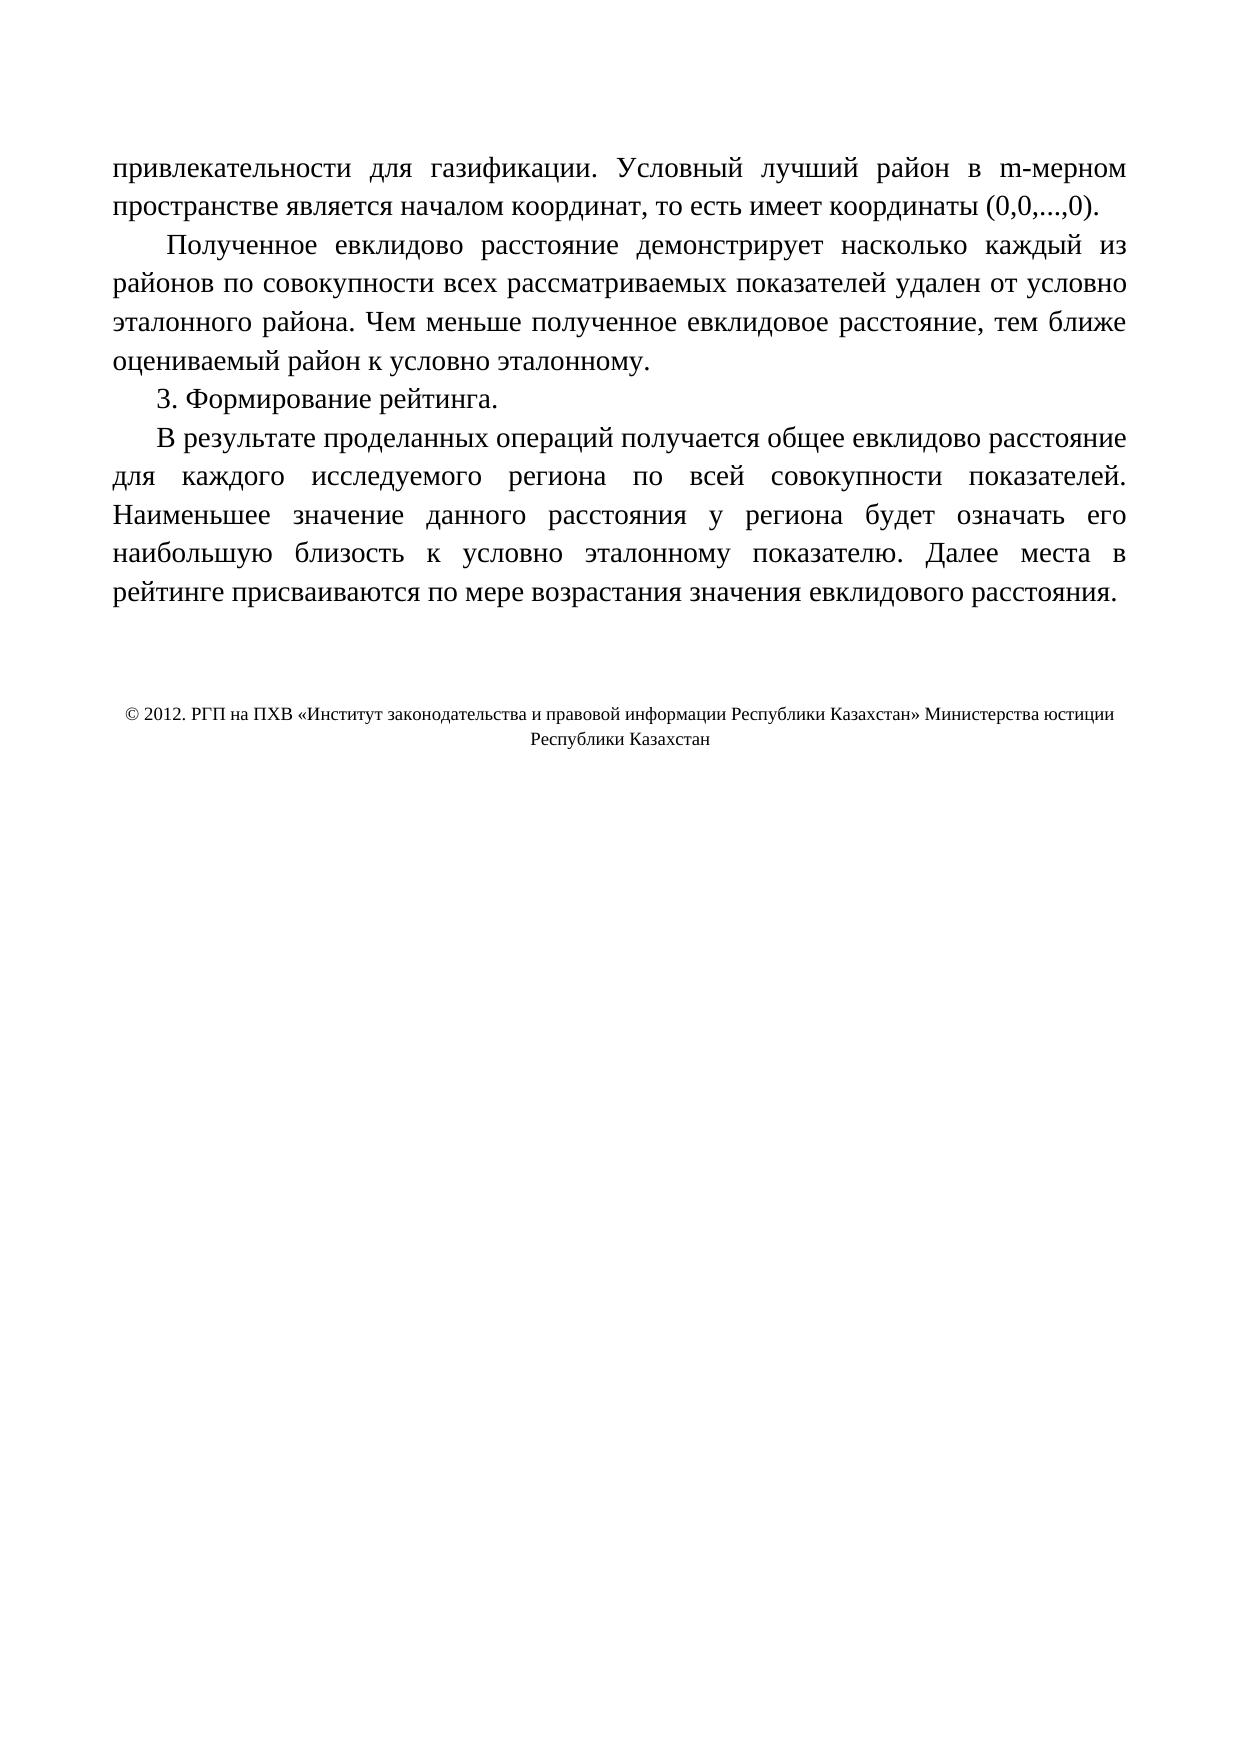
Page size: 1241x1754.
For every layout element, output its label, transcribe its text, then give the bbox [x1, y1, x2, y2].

text © 2012. РГП на ПХВ «Институт законодательства и правовой информации Республики Казахстан» Министерства юстиции Республики Казахстан [112, 703, 1128, 749]
text В результате проделанных операций получается общее евклидово расстояние для каждого исследуемого региона по всей совокупности показателей. Наименьшее значение данного расстояния у региона будет означать его наибольшую близость к условно эталонному показателю. Далее места в рейтинге присваиваются по мере возрастания значения евклидового расстояния. [112, 420, 1128, 607]
text 3. Формирование рейтинга. [112, 381, 1128, 415]
text Полученное евклидово расстояние демонстрирует насколько каждый из районов по совокупности всех рассматриваемых показателей удален от условно эталонного района. Чем меньше полученное евклидовое расстояние, тем ближе оцениваемый район к условно эталонному. [112, 227, 1128, 376]
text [112, 150, 1128, 222]
